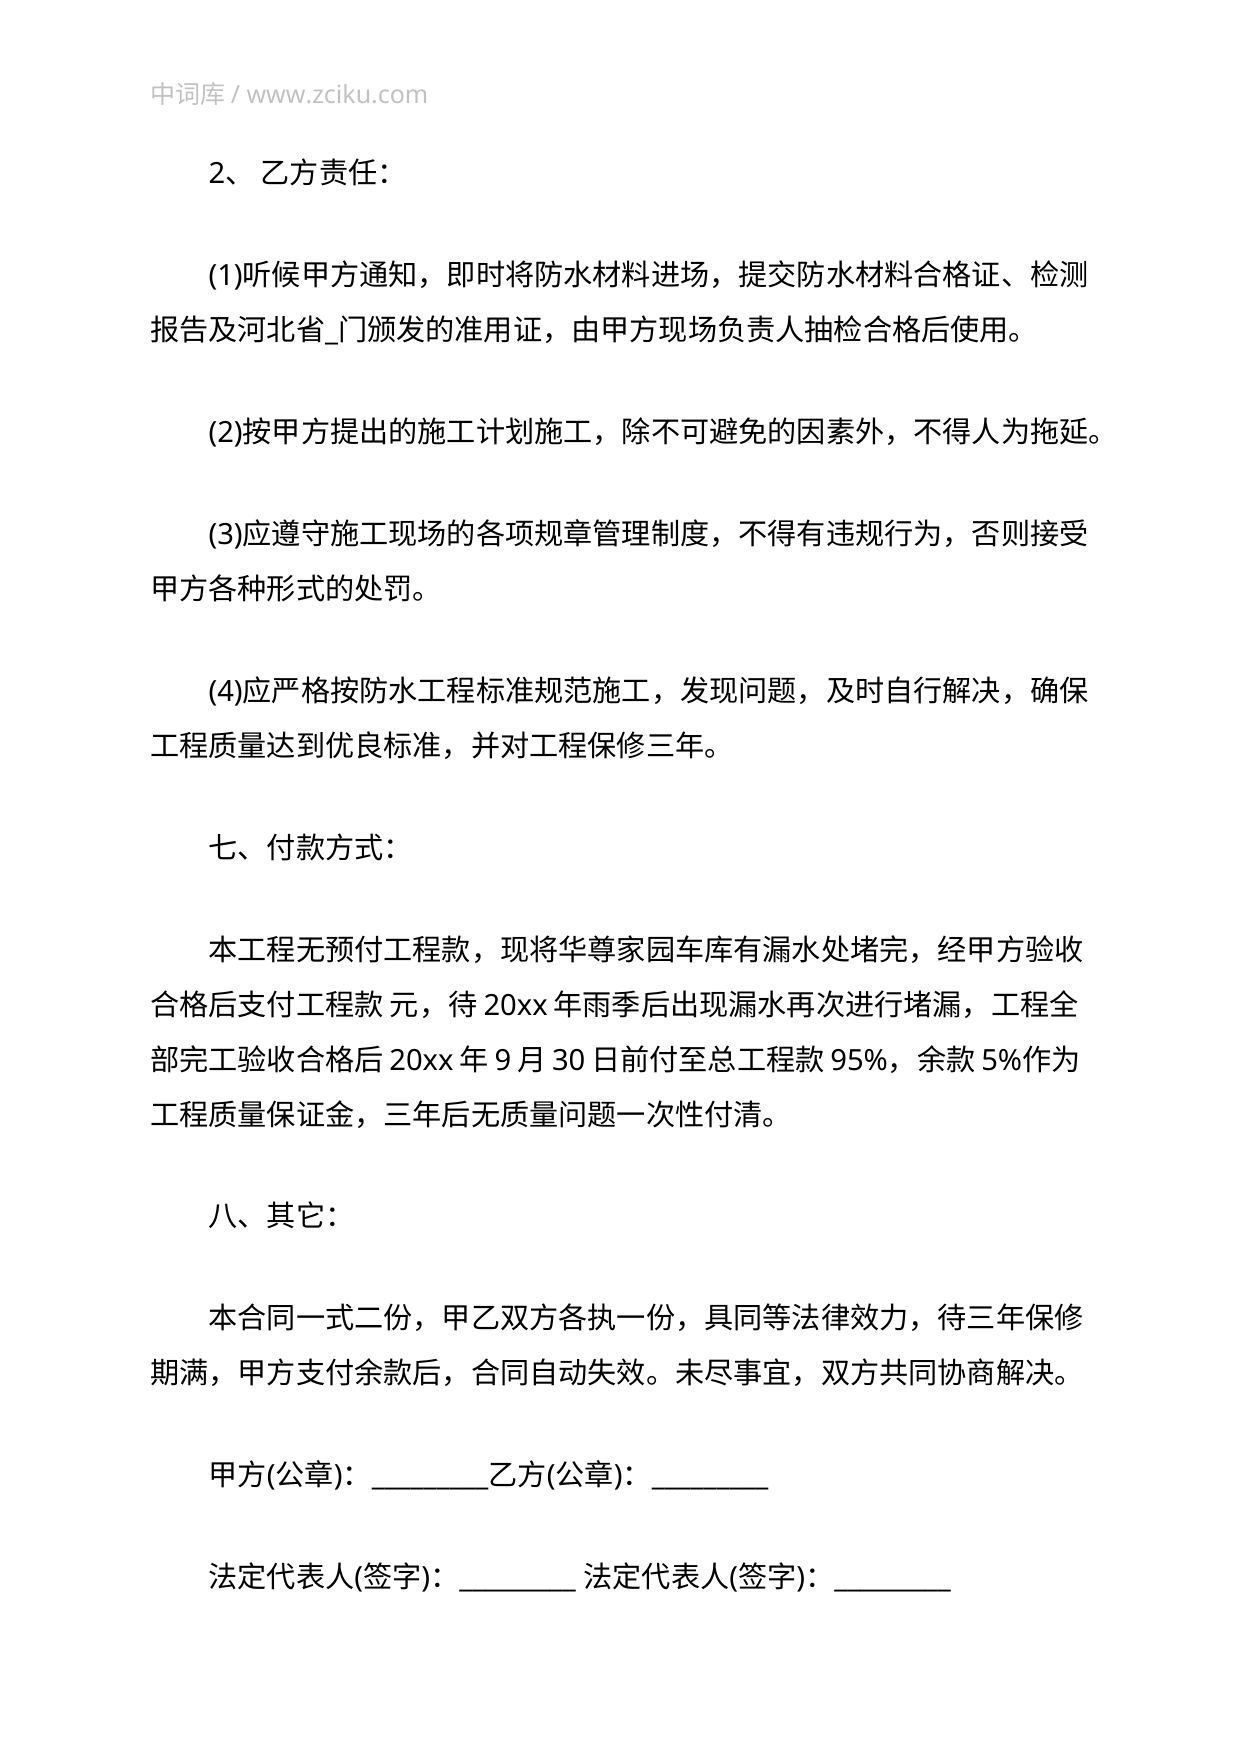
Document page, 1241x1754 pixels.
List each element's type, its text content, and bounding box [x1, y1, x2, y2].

text 2、 乙方责任： [150, 150, 1090, 192]
text 八、其它： [150, 1193, 1090, 1235]
text (2)按甲方提出的施工计划施工，除不可避免的因素外，不得人为拖延。 [150, 409, 1090, 451]
text (4)应严格按防水工程标准规范施工，发现问题，及时自行解决，确保工程质量达到优良标准，并对工程保修三年。 [150, 668, 1090, 765]
text 七、付款方式： [150, 824, 1090, 867]
text (3)应遵守施工现场的各项规章管理制度，不得有违规行为，否则接受甲方各种形式的处罚。 [150, 511, 1090, 608]
text (1)听候甲方通知，即时将防水材料进场，提交防水材料合格证、检测报告及河北省_门颁发的准用证，由甲方现场负责人抽检合格后使用。 [150, 252, 1090, 349]
text 法定代表人(签字)：_________ 法定代表人(签字)：_________ [150, 1553, 1090, 1596]
text 本合同一式二份，甲乙双方各执一份，具同等法律效力，待三年保修期满，甲方支付余款后，合同自动失效。未尽事宜，双方共同协商解决。 [150, 1295, 1090, 1392]
text 本工程无预付工程款，现将华尊家园车库有漏水处堵完，经甲方验收合格后支付工程款 元，待20xx年雨季后出现漏水再次进行堵漏，工程全部完工验收合格后20xx年9月30日前付至总工程款95%，余款5%作为工程质量保证金，三年后无质量问题一次性付清。 [150, 926, 1090, 1133]
text 甲方(公章)：_________乙方(公章)：_________ [150, 1451, 1090, 1494]
